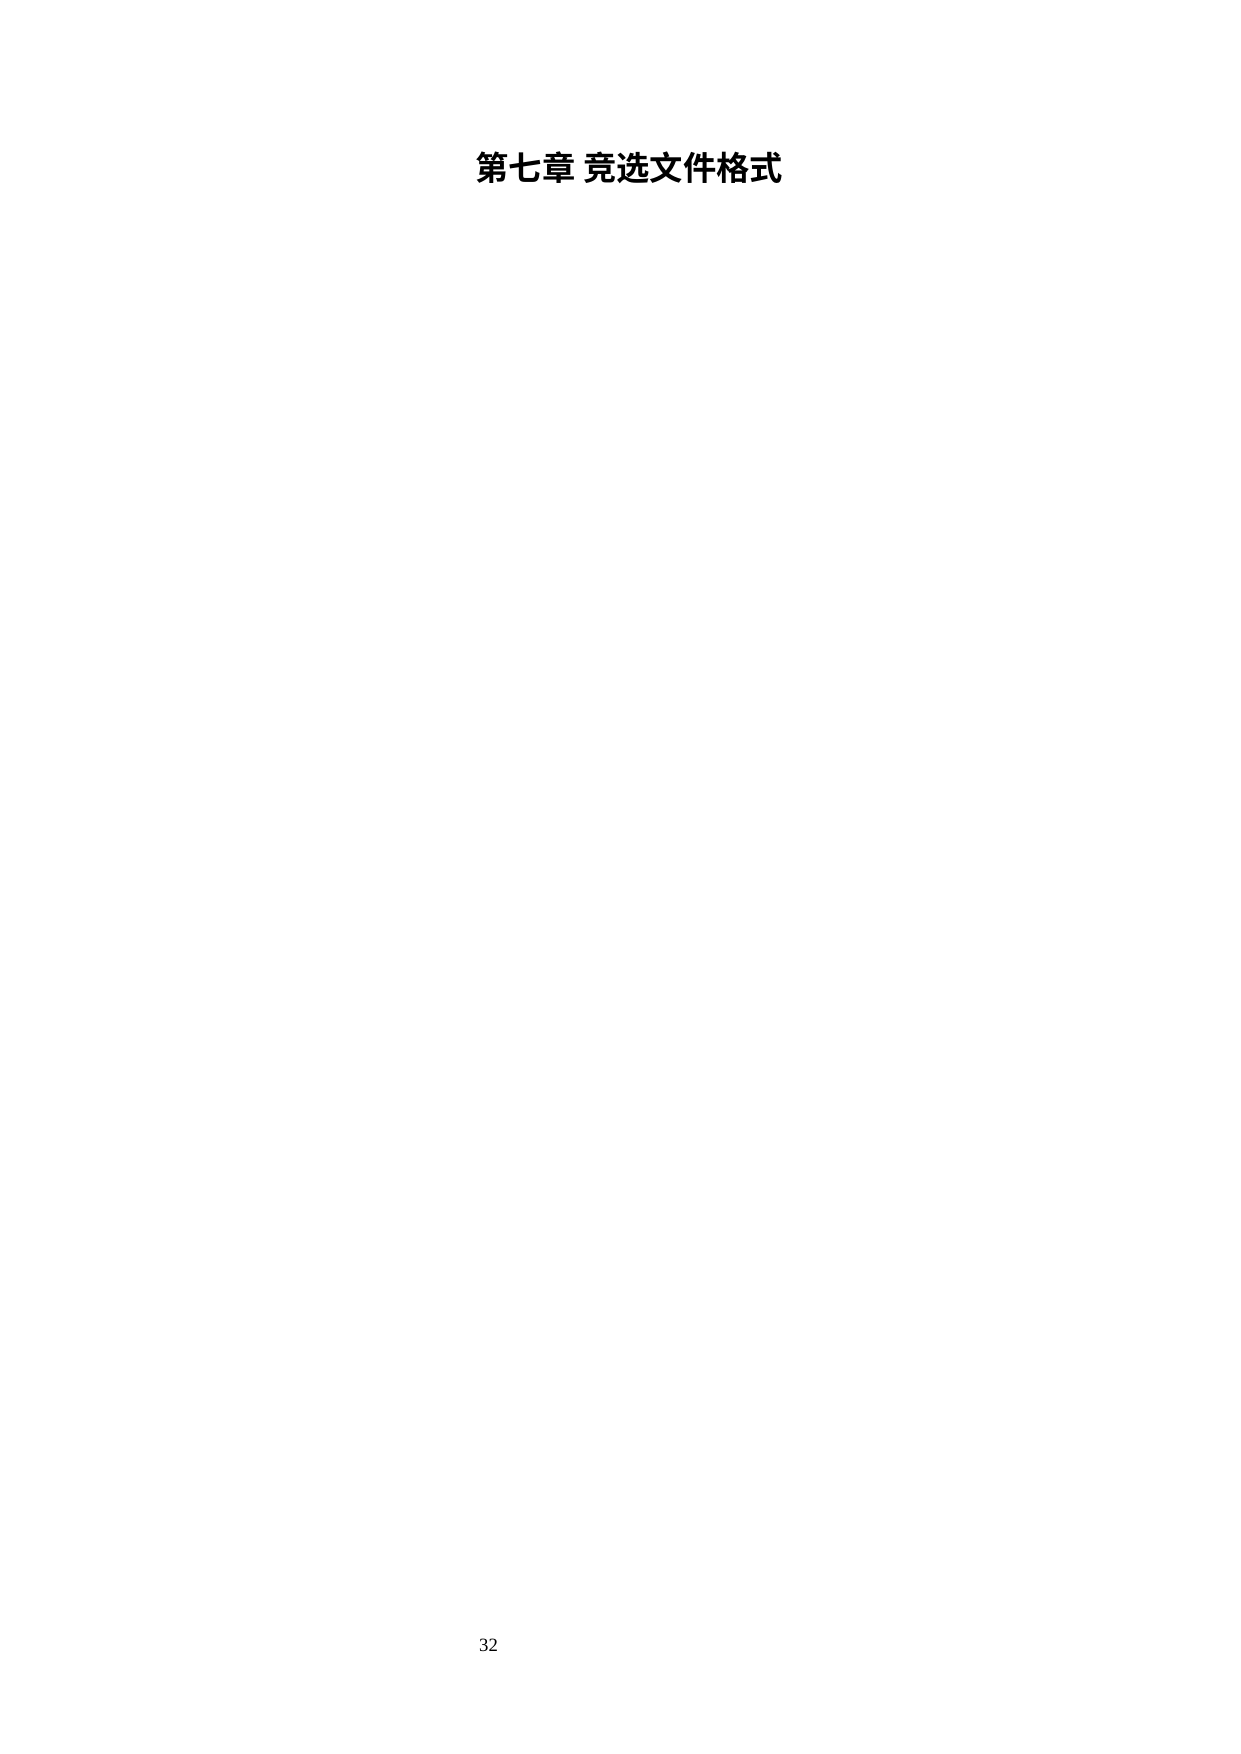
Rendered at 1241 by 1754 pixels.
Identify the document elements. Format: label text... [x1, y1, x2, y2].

text 第七章 竞选文件格式 [106, 133, 1152, 199]
